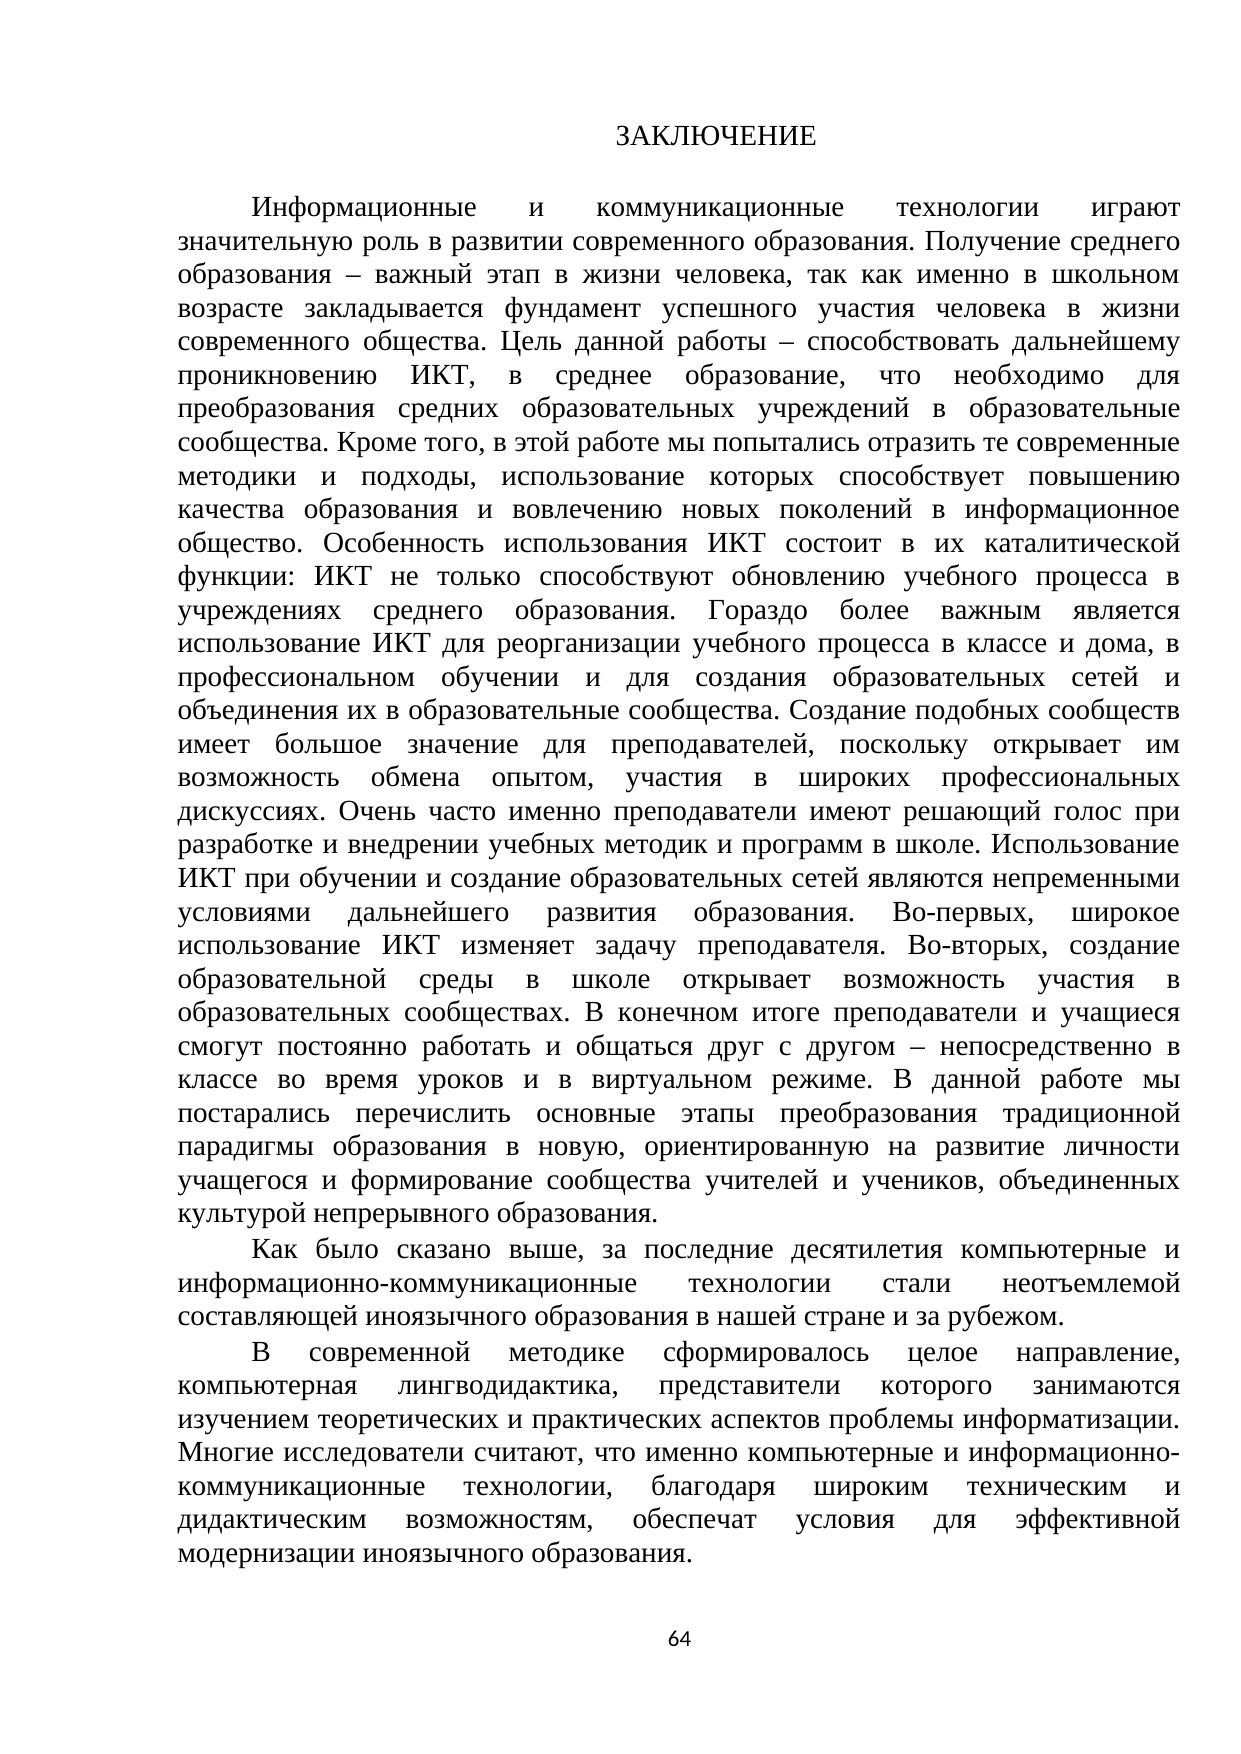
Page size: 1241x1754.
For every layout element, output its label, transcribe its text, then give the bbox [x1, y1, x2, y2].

text Информационные и коммуникационные технологии играют значительную роль в развитии современного образования. Получение среднего образования – важный этап в жизни человека, так как именно в школьном возрасте закладывается фундамент успешного участия человека в жизни современного общества. Цель данной работы – способствовать дальнейшему проникновению ИКТ, в среднее образование, что необходимо для преобразования средних образовательных учреждений в образовательные сообщества. Кроме того, в этой работе мы попытались отразить те современные методики и подходы, использование которых способствует повышению качества образования и вовлечению новых поколений в информационное общество. Особенность использования ИКТ состоит в их каталитической функции: ИКТ не только способствуют обновлению учебного процесса в учреждениях среднего образования. Гораздо более важным является использование ИКТ для реорганизации учебного процесса в классе и дома, в профессиональном обучении и для создания образовательных сетей и объединения их в образовательные сообщества. Создание подобных сообществ имеет большое значение для преподавателей, поскольку открывает им возможность обмена опытом, участия в широких профессиональных дискуссиях. Очень часто именно преподаватели имеют решающий голос при разработке и внедрении учебных методик и программ в школе. Использование ИКТ при обучении и создание образовательных сетей являются непременными условиями дальнейшего развития образования. Во-первых, широкое использование ИКТ изменяет задачу преподавателя. Во-вторых, создание образовательной среды в школе открывает возможность участия в образовательных сообществах. В конечном итоге преподаватели и учащиеся смогут постоянно работать и общаться друг с другом – непосредственно в классе во время уроков и в виртуальном режиме. В данной работе мы постарались перечислить основные этапы преобразования традиционной парадигмы образования в новую, ориентированную на развитие личности учащегося и формирование сообщества учителей и учеников, объединенных культурой непрерывного образования. [177, 189, 1181, 1229]
text ЗАКЛЮЧЕНИЕ [177, 118, 1181, 152]
text Как было сказано выше, за последние десятилетия компьютерные и информационно-коммуникационные технологии стали неотъемлемой составляющей иноязычного образования в нашей стране и за рубежом. [177, 1231, 1181, 1332]
text В современной методике сформировалось целое направление, компьютерная лингводидактика, представители которого занимаются изучением теоретических и практических аспектов проблемы информатизации. Многие исследователи считают, что именно компьютерные и информационно-коммуникационные технологии, благодаря широким техническим и дидактическим возможностям, обеспечат условия для эффективной модернизации иноязычного образования. [177, 1334, 1181, 1569]
